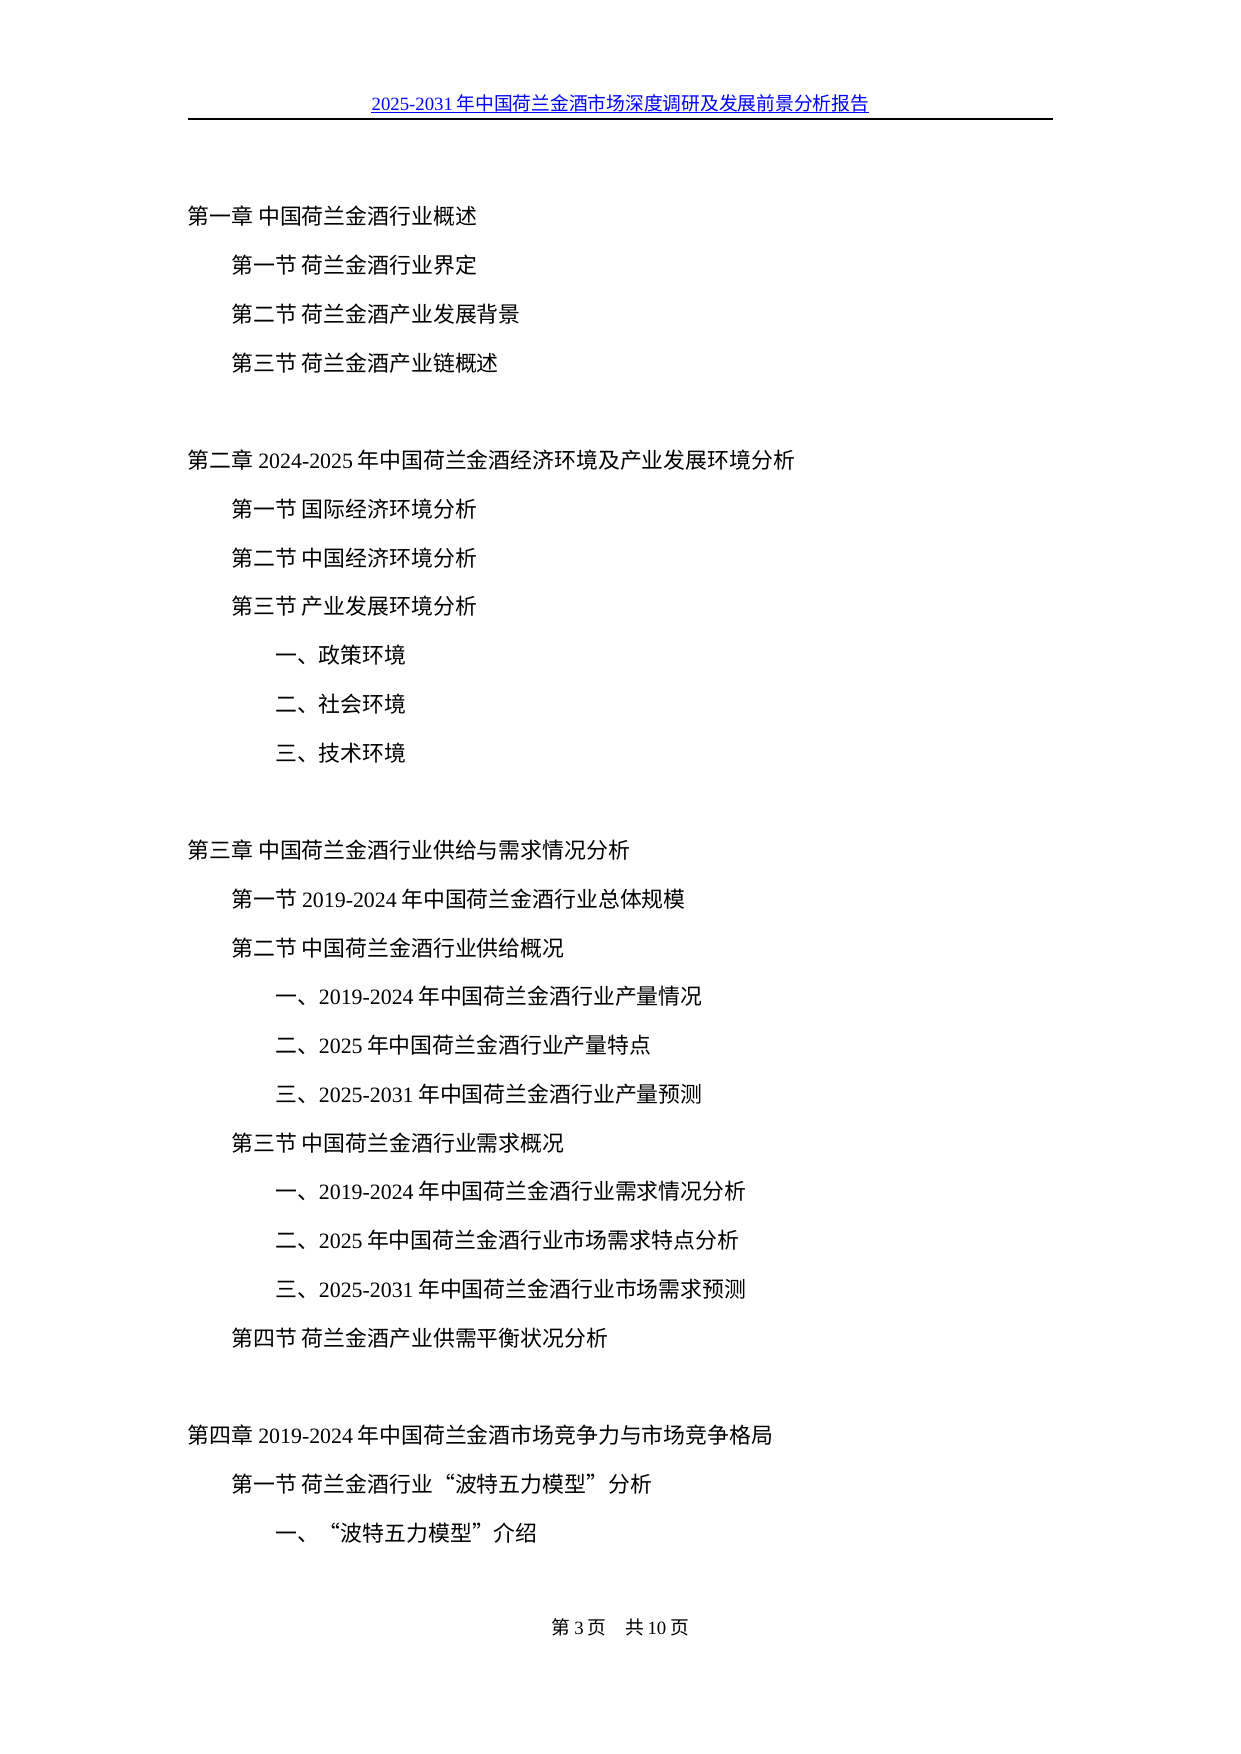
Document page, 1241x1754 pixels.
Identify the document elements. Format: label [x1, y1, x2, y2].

text [187, 150, 1053, 1548]
